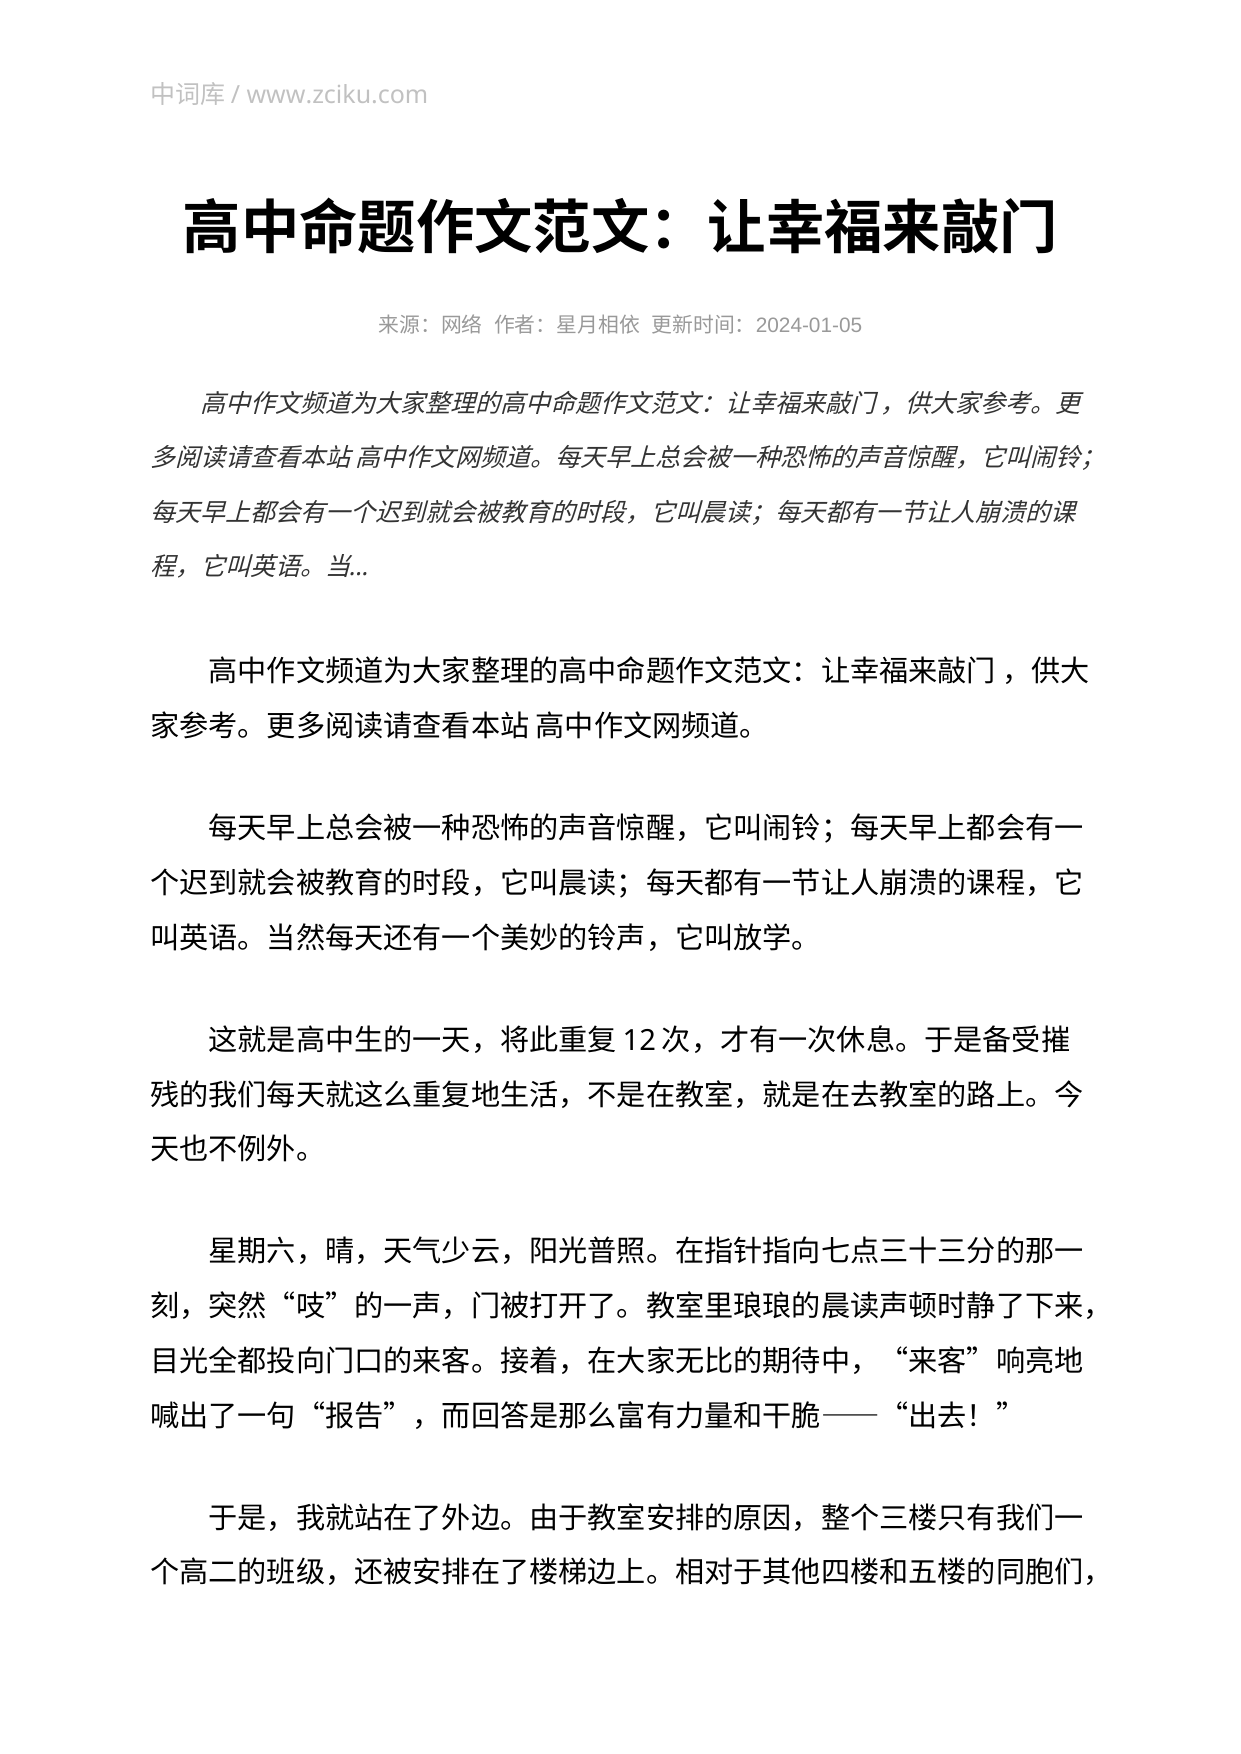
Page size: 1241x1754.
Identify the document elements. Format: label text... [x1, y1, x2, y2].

subtitle 高中命题作文范文：让幸福来敲门 [150, 181, 1090, 266]
text 每天早上总会被一种恐怖的声音惊醒，它叫闹铃；每天早上都会有一个迟到就会被教育的时段，它叫晨读；每天都有一节让人崩溃的课程，它叫英语。当然每天还有一个美妙的铃声，它叫放学。 [150, 804, 1090, 957]
text 星期六，晴，天气少云，阳光普照。在指针指向七点三十三分的那一刻，突然“吱”的一声，门被打开了。教室里琅琅的晨读声顿时静了下来，目光全都投向门口的来客。接着，在大家无比的期待中，“来客”响亮地喊出了一句“报告”，而回答是那么富有力量和干脆——“出去！” [150, 1228, 1090, 1435]
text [150, 1494, 1090, 1591]
text 这就是高中生的一天，将此重复12次，才有一次休息。于是备受摧残的我们每天就这么重复地生活，不是在教室，就是在去教室的路上。今天也不例外。 [150, 1016, 1090, 1168]
text 高中作文频道为大家整理的高中命题作文范文：让幸福来敲门 ，供大家参考。更多阅读请查看本站 高中作文网频道。 [150, 648, 1090, 745]
text 高中作文频道为大家整理的高中命题作文范文：让幸福来敲门 ，供大家参考。更多阅读请查看本站 高中作文网频道。每天早上总会被一种恐怖的声音惊醒，它叫闹铃；每天早上都会有一个迟到就会被教育的时段，它叫晨读；每天都有一节让人崩溃的课程，它叫英语。当... [150, 383, 1090, 583]
text 来源：网络 作者：星月相依 更新时间：2024-01-05 [150, 313, 1090, 337]
